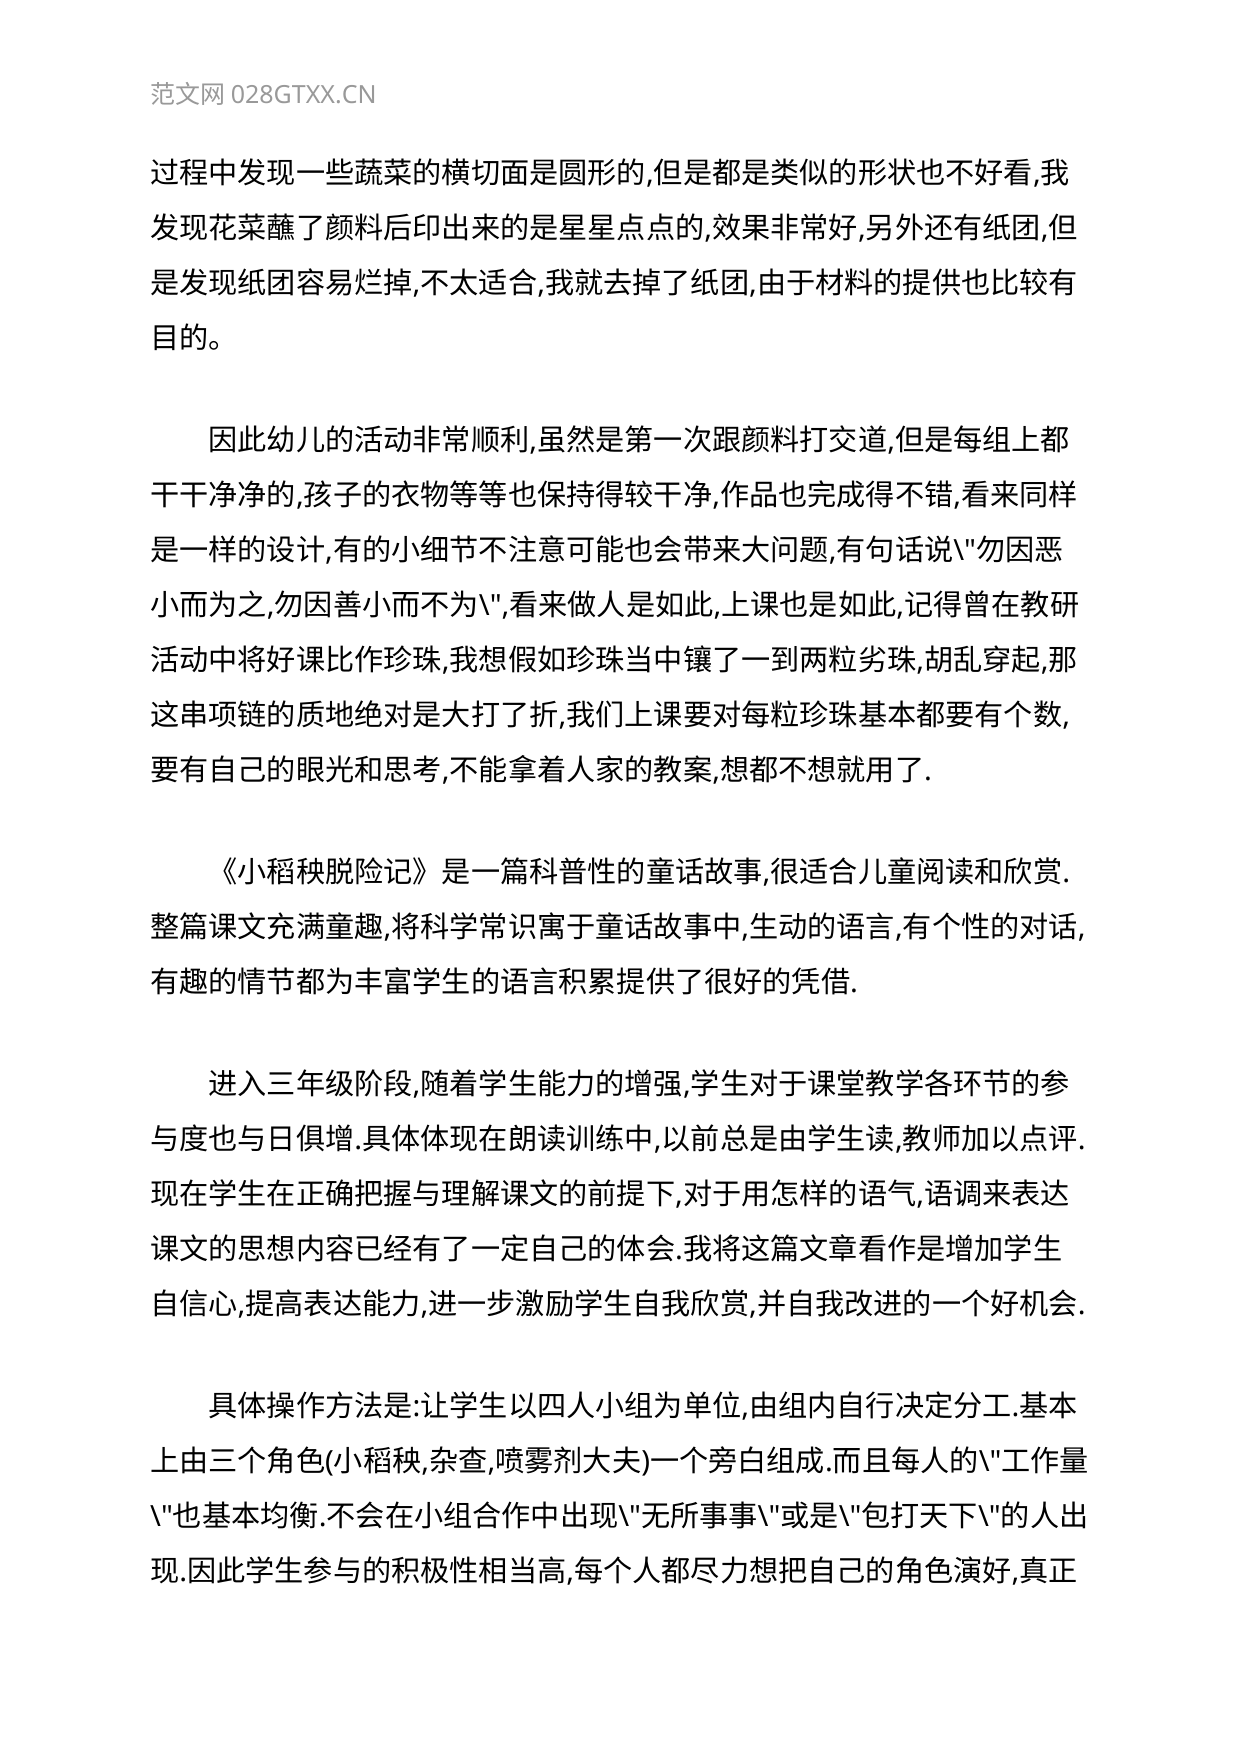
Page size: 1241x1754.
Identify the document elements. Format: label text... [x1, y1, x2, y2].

text 因此幼儿的活动非常顺利,虽然是第一次跟颜料打交道,但是每组上都干干净净的,孩子的衣物等等也保持得较干净,作品也完成得不错,看来同样是一样的设计,有的小细节不注意可能也会带来大问题,有句话说\"勿因恶小而为之,勿因善小而不为\",看来做人是如此,上课也是如此,记得曾在教研活动中将好课比作珍珠,我想假如珍珠当中镶了一到两粒劣珠,胡乱穿起,那这串项链的质地绝对是大打了折,我们上课要对每粒珍珠基本都要有个数,要有自己的眼光和思考,不能拿着人家的教案,想都不想就用了. [150, 417, 1090, 789]
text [150, 1383, 1090, 1590]
text 《小稻秧脱险记》是一篇科普性的童话故事,很适合儿童阅读和欣赏.整篇课文充满童趣,将科学常识寓于童话故事中,生动的语言,有个性的对话,有趣的情节都为丰富学生的语言积累提供了很好的凭借. [150, 849, 1090, 1001]
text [150, 150, 1090, 357]
text 进入三年级阶段,随着学生能力的增强,学生对于课堂教学各环节的参与度也与日俱增.具体体现在朗读训练中,以前总是由学生读,教师加以点评.现在学生在正确把握与理解课文的前提下,对于用怎样的语气,语调来表达课文的思想内容已经有了一定自己的体会.我将这篇文章看作是增加学生自信心,提高表达能力,进一步激励学生自我欣赏,并自我改进的一个好机会. [150, 1061, 1090, 1323]
